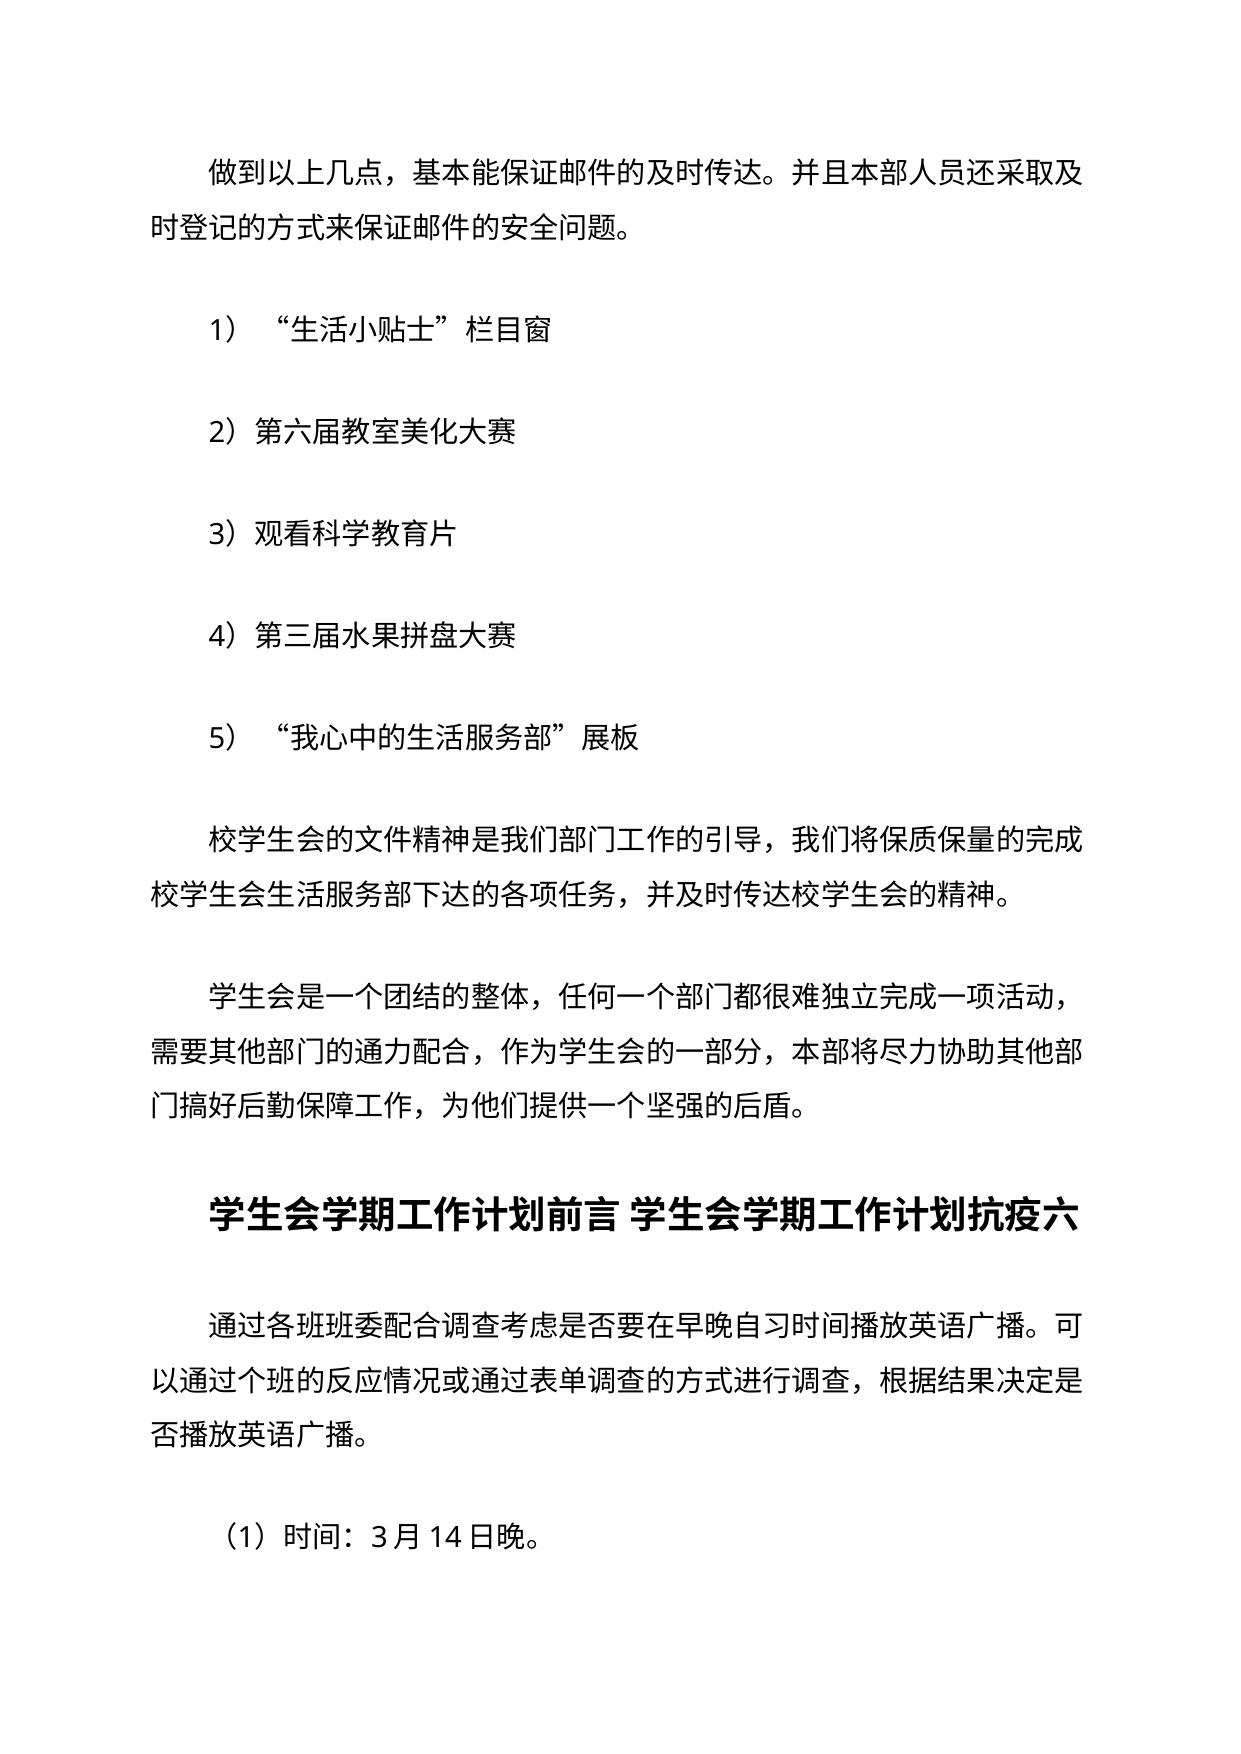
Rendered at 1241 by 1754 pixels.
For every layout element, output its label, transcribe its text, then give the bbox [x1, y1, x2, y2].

text 做到以上几点，基本能保证邮件的及时传达。并且本部人员还采取及时登记的方式来保证邮件的安全问题。 [150, 150, 1090, 247]
text 4）第三届水果拼盘大赛 [150, 613, 1090, 655]
text 3）观看科学教育片 [150, 511, 1090, 553]
text 1） “生活小贴士”栏目窗 [150, 307, 1090, 349]
text （1）时间：3月14日晚。 [150, 1514, 1090, 1556]
text 学生会学期工作计划前言 学生会学期工作计划抗疫六 [150, 1185, 1090, 1239]
text 校学生会的文件精神是我们部门工作的引导，我们将保质保量的完成校学生会生活服务部下达的各项任务，并及时传达校学生会的精神。 [150, 817, 1090, 914]
text 学生会是一个团结的整体，任何一个部门都很难独立完成一项活动，需要其他部门的通力配合，作为学生会的一部分，本部将尽力协助其他部门搞好后勤保障工作，为他们提供一个坚强的后盾。 [150, 973, 1090, 1125]
text 5） “我心中的生活服务部”展板 [150, 714, 1090, 757]
text 2）第六届教室美化大赛 [150, 409, 1090, 451]
text 通过各班班委配合调查考虑是否要在早晚自习时间播放英语广播。可以通过个班的反应情况或通过表单调查的方式进行调查，根据结果决定是否播放英语广播。 [150, 1302, 1090, 1454]
